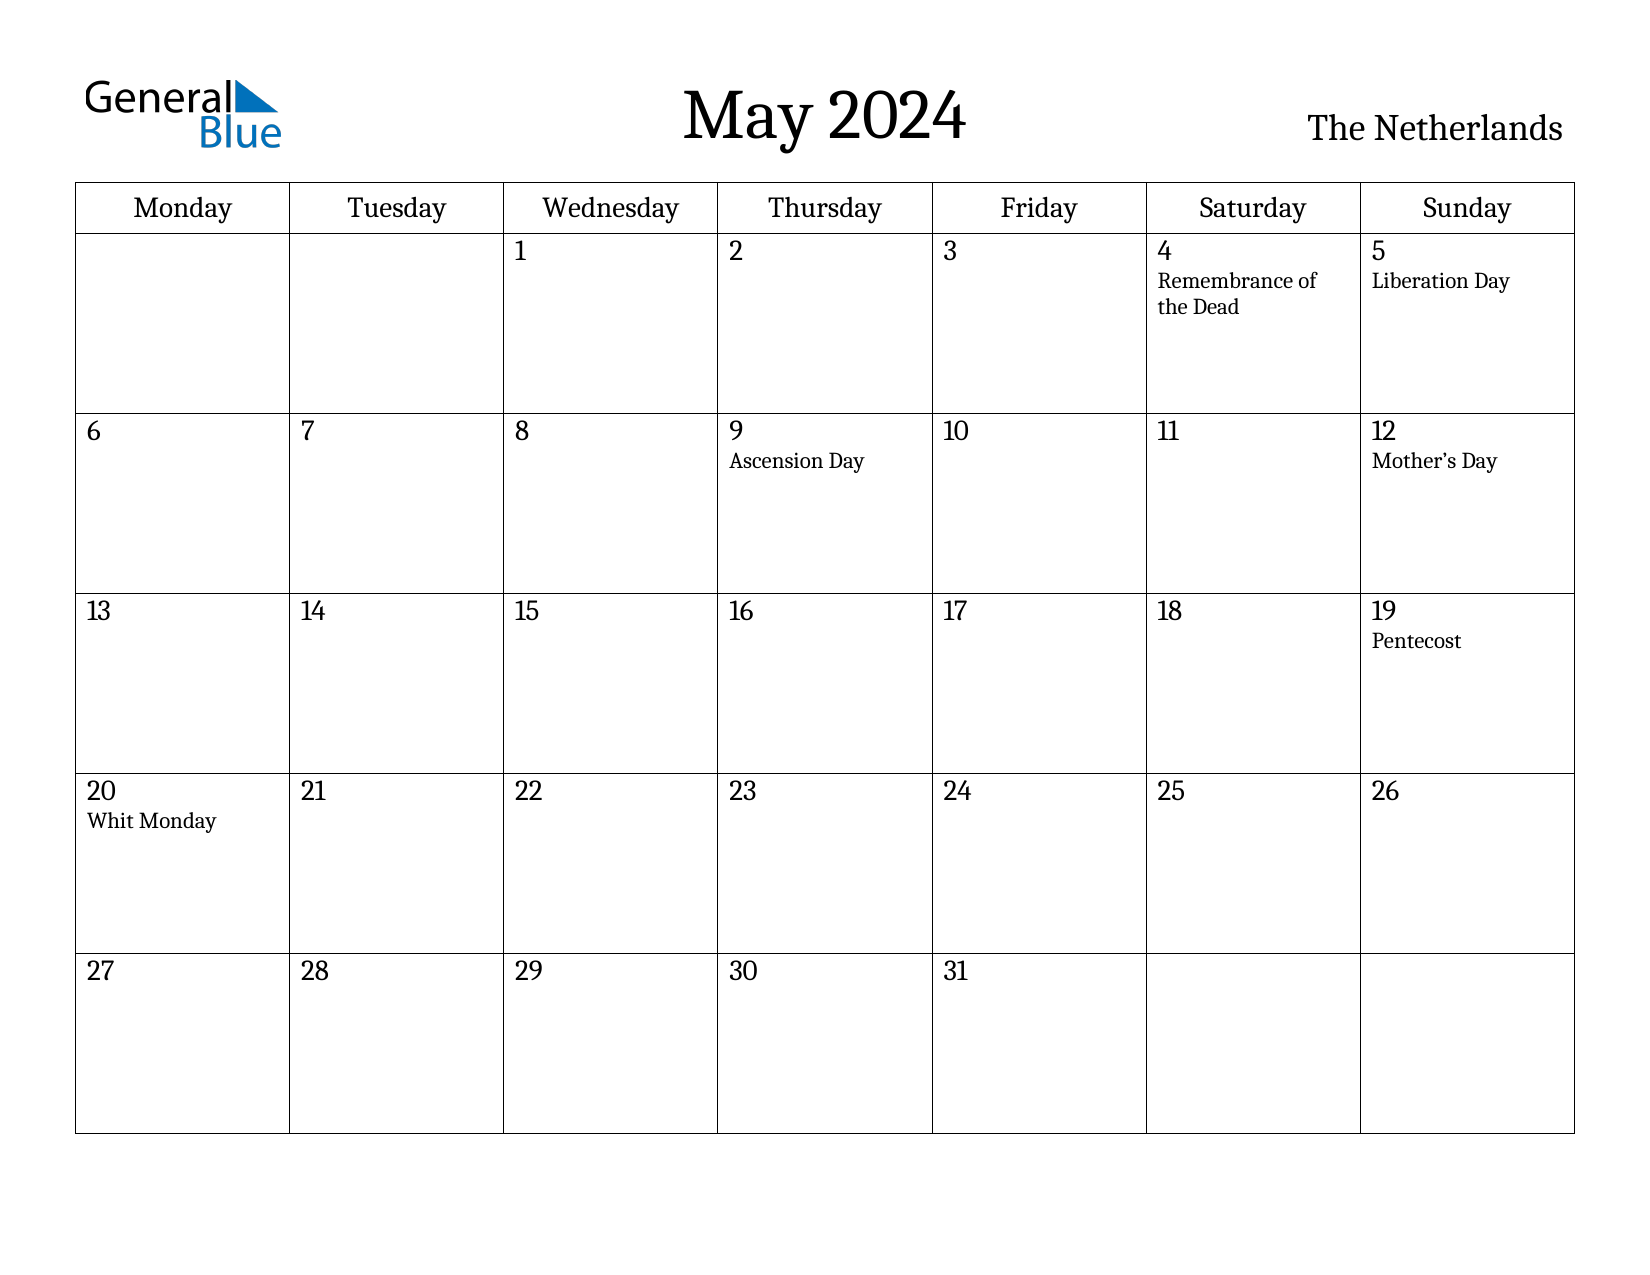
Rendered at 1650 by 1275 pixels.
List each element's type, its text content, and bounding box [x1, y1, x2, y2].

table_cell [1147, 954, 1360, 987]
table_cell [1361, 988, 1574, 1133]
table_cell [1147, 808, 1360, 953]
table_cell 16 [718, 594, 932, 627]
table_cell 3 [933, 234, 1146, 267]
table_cell [290, 267, 503, 413]
table_cell 6 [76, 414, 289, 447]
table_cell [933, 808, 1146, 953]
table_cell Ascension Day [718, 448, 932, 593]
table_cell [1147, 988, 1360, 1133]
table_cell Remembrance of the Dead [1147, 267, 1360, 413]
table_cell 4 [1147, 234, 1360, 267]
table_cell 19 [1361, 594, 1574, 627]
table_cell Pentecost [1361, 627, 1574, 773]
table_cell [933, 448, 1146, 593]
table_cell [1361, 954, 1574, 987]
table_cell 18 [1147, 594, 1360, 627]
table_cell 31 [933, 954, 1146, 987]
table_cell 21 [290, 774, 503, 807]
table_cell 13 [76, 594, 289, 627]
table_cell 10 [933, 414, 1146, 447]
table_cell Monday [76, 183, 289, 233]
table_cell 1 [504, 234, 717, 267]
table_cell 22 [504, 774, 717, 807]
table_cell 20 [76, 774, 289, 807]
table_cell [933, 267, 1146, 413]
table_cell Sunday [1361, 183, 1574, 233]
table_cell Mother’s Day [1361, 448, 1574, 593]
table_header May 2024 [504, 75, 1146, 182]
table_cell [290, 988, 503, 1133]
table_cell Saturday [1147, 183, 1360, 233]
table_cell [76, 627, 289, 773]
table_cell [718, 627, 932, 773]
table_cell 27 [76, 954, 289, 987]
picture [86, 80, 281, 148]
table_cell 12 [1361, 414, 1574, 447]
table_cell 5 [1361, 234, 1574, 267]
table_cell [290, 808, 503, 953]
table_cell [290, 448, 503, 593]
table_cell [504, 988, 717, 1133]
table_cell 28 [290, 954, 503, 987]
table_cell [290, 627, 503, 773]
table_cell [76, 448, 289, 593]
table_cell 2 [718, 234, 932, 267]
table_header The Netherlands [1146, 75, 1574, 182]
table_cell 14 [290, 594, 503, 627]
table_cell 23 [718, 774, 932, 807]
table_cell [504, 808, 717, 953]
table_cell [76, 234, 289, 267]
table_cell 17 [933, 594, 1146, 627]
table_cell 29 [504, 954, 717, 987]
table_cell Liberation Day [1361, 267, 1574, 413]
table_cell [76, 267, 289, 413]
table_cell [504, 627, 717, 773]
table_cell [933, 627, 1146, 773]
table_cell Friday [933, 183, 1146, 233]
table_cell 9 [718, 414, 932, 447]
table_cell 26 [1361, 774, 1574, 807]
table_cell [718, 988, 932, 1133]
table_cell Thursday [718, 183, 932, 233]
table_cell 11 [1147, 414, 1360, 447]
table_cell [1361, 808, 1574, 953]
table_cell 7 [290, 414, 503, 447]
table_cell 25 [1147, 774, 1360, 807]
table_cell [718, 267, 932, 413]
table_cell [1147, 448, 1360, 593]
table_cell 8 [504, 414, 717, 447]
table_cell [933, 988, 1146, 1133]
table_cell [504, 448, 717, 593]
table_cell [76, 988, 289, 1133]
table_cell 30 [718, 954, 932, 987]
table_cell Tuesday [290, 183, 503, 233]
table_cell [504, 267, 717, 413]
table_cell [290, 234, 503, 267]
table_header [76, 75, 503, 182]
table_cell Wednesday [504, 183, 717, 233]
table_cell 15 [504, 594, 717, 627]
table_cell Whit Monday [76, 808, 289, 953]
table_cell 24 [933, 774, 1146, 807]
table_cell [718, 808, 932, 953]
table_cell [1147, 627, 1360, 773]
